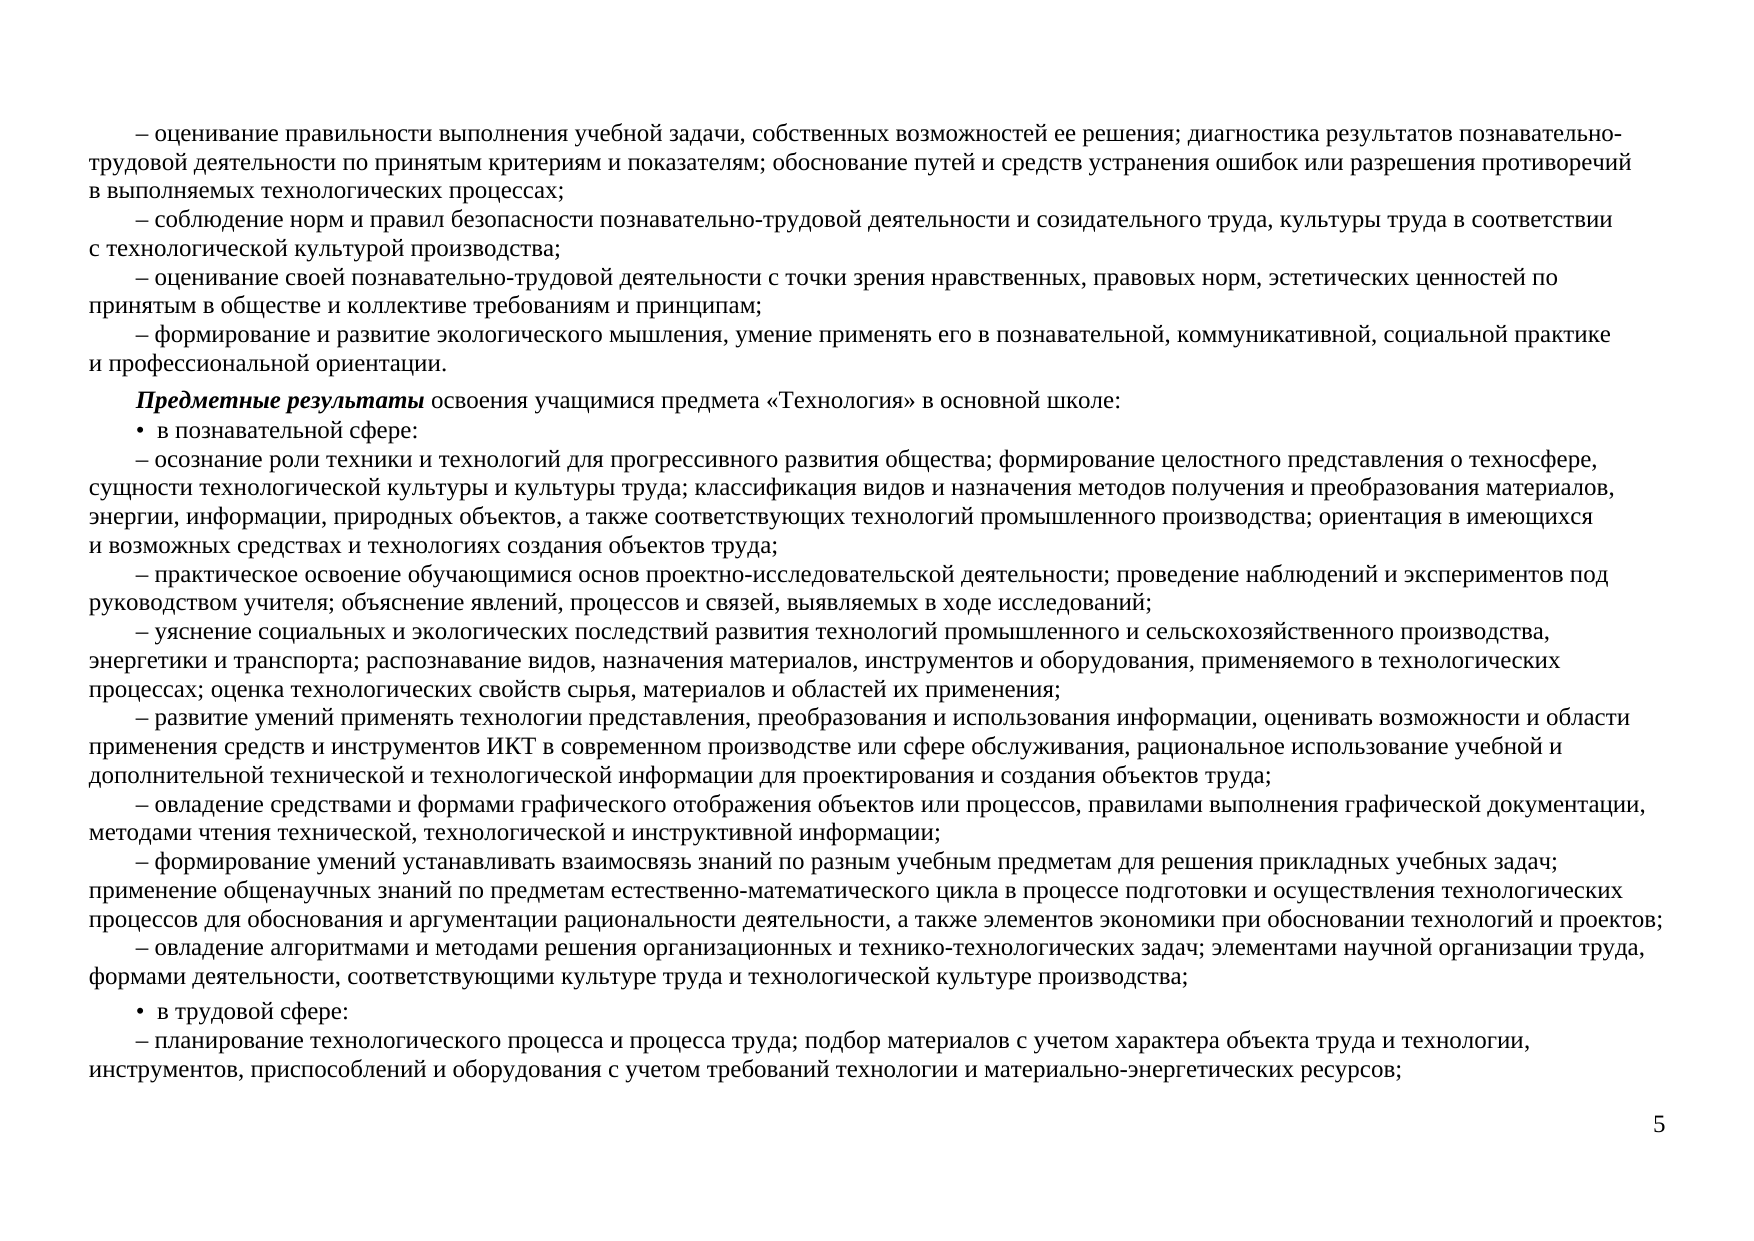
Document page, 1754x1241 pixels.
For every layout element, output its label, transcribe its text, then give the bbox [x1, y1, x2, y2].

text – практическое освоение обучающимися основ проектно-исследовательской деятельности; проведение наблюдений и экспериментов под руководством учителя; объяснение явлений, процессов и связей, выявляемых в ходе исследований; [89, 559, 1665, 616]
text – развитие умений применять технологии представления, преобразования и использования информации, оценивать возможности и области применения средств и инструментов ИКТ в современном производстве или сфере обслуживания, рациональное использование учебной и дополнительной технической и технологической информации для проектирования и создания объектов труда; [89, 702, 1665, 789]
text – овладение средствами и формами графического отображения объектов или процессов, правилами выполнения графической документации, методами чтения технической, технологической и инструктивной информации; [89, 789, 1665, 846]
text – планирование технологического процесса и процесса труда; подбор материалов с учетом характера объекта труда и технологии, инструментов, приспособлений и оборудования с учетом требований технологии и материально-энергетических ресурсов; [89, 1025, 1665, 1082]
text – формирование и развитие экологического мышления, умение применять его в познавательной, коммуникативной, социальной практике и профессиональной ориентации. [89, 319, 1665, 377]
text – оценивание своей познавательно-трудовой деятельности с точки зрения нравственных, правовых норм, эстетических ценностей по принятым в обществе и коллективе требованиям и принципам; [89, 262, 1665, 319]
text – осознание роли техники и технологий для прогрессивного развития общества; формирование целостного представления о техносфере, сущности технологической культуры и культуры труда; классификация видов и назначения методов получения и преобразования материалов, энергии, информации, природных объектов, а также соответствующих технологий промышленного производства; ориентация в имеющихся и возможных средствах и технологиях создания объектов труда; [89, 444, 1665, 559]
text • в трудовой сфере: [89, 996, 1665, 1025]
text Предметные результаты освоения учащимися предмета «Технология» в основной школе: [89, 385, 1665, 413]
text – формирование умений устанавливать взаимосвязь знаний по разным учебным предметам для решения прикладных учебных задач; применение общенаучных знаний по предметам естественно-математического цикла в процессе подготовки и осуществления технологических процессов для обоснования и аргументации рациональности деятельности, а также элементов экономики при обосновании технологий и проектов; [89, 846, 1665, 932]
text – овладение алгоритмами и методами решения организационных и технико-технологических задач; элементами научной организации труда, формами деятельности, соответствующими культуре труда и технологической культуре производства; [89, 932, 1665, 990]
text • в познавательной сфере: [89, 415, 1665, 444]
text – соблюдение норм и правил безопасности познавательно-трудовой деятельности и созидательного труда, культуры труда в соответствии с технологической культурой производства; [89, 204, 1665, 262]
text – оценивание правильности выполнения учебной задачи, собственных возможностей ее решения; диагностика результатов познавательно-трудовой деятельности по принятым критериям и показателям; обоснование путей и средств устранения ошибок или разрешения противоречий в выполняемых технологических процессах; [89, 118, 1665, 204]
text – уяснение социальных и экологических последствий развития технологий промышленного и сельскохозяйственного производства, энергетики и транспорта; распознавание видов, назначения материалов, инструментов и оборудования, применяемого в технологических процессах; оценка технологических свойств сырья, материалов и областей их применения; [89, 616, 1665, 702]
